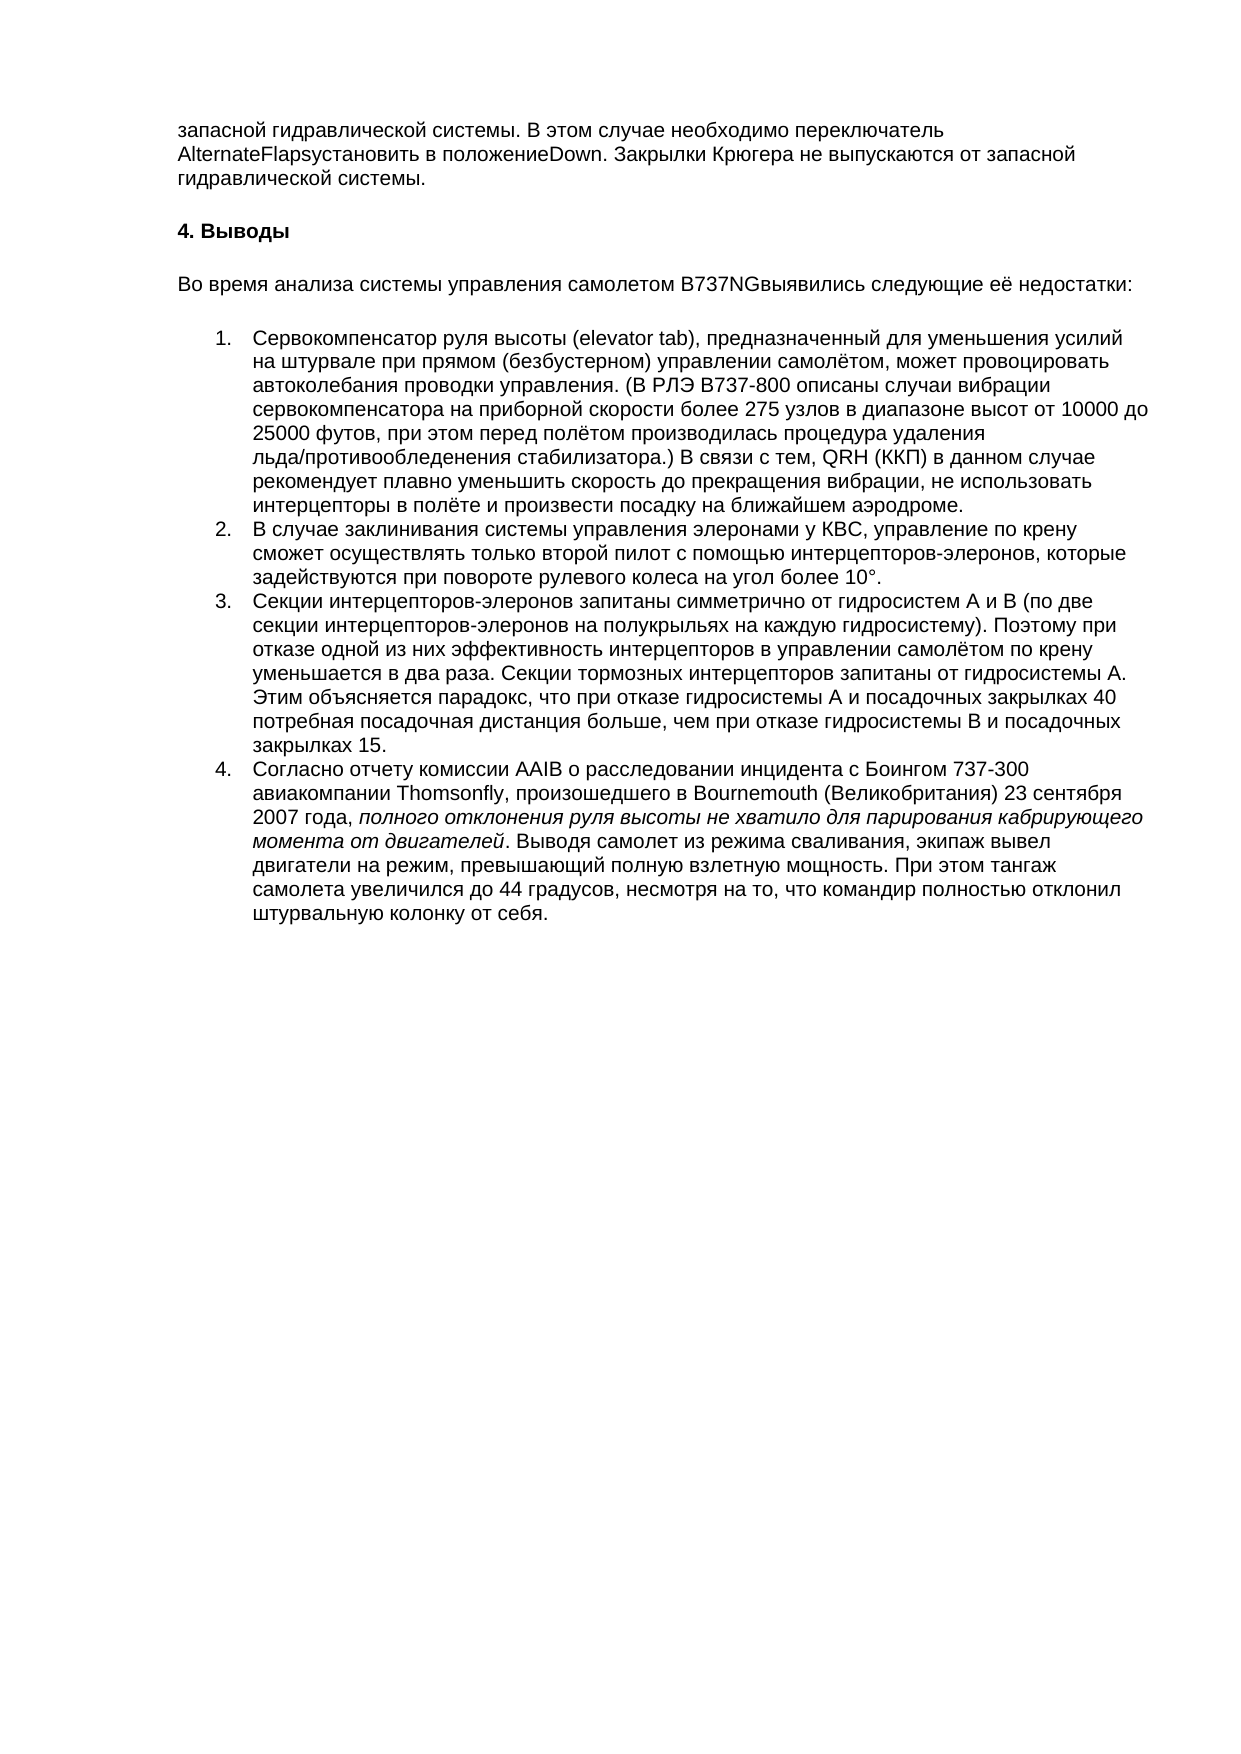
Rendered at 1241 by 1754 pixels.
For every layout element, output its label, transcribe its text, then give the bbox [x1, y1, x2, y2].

list Секции интерцепторов-элеронов запитаны симметрично от гидросистем А и В (по две секции интерцепторов-элеронов на полукрыльях на каждую гидросистему). Поэтому при отказе одной из них эффективность интерцепторов в управлении самолётом по крену уменьшается в два раза. Секции тормозных интерцепторов запитаны от гидросистемы А. Этим объясняется парадокс, что при отказе гидросистемы А и посадочных закрылках 40 потребная посадочная дистанция больше, чем при отказе гидросистемы В и посадочных закрылках 15. [215, 647, 1152, 815]
text 4. Выводы [177, 219, 1152, 243]
text Во время анализа системы управления самолетом В737NGвыявились следующие её недостатки: [177, 272, 1152, 296]
list Сервокомпенсатор руля высоты (elevator tab), предназначенный для уменьшения усилий на штурвале при прямом (безбустерном) управлении самолётом, может провоцировать автоколебания проводки управления. (В РЛЭ B737-800 описаны случаи вибрации сервокомпенсатора на приборной скорости более 275 узлов в диапазоне высот от 10000 до 25000 футов, при этом перед полётом производилась процедура удаления льда/противообледенения стабилизатора.) В связи с тем, QRH (ККП) в данном случае рекомендует плавно уменьшить скорость до прекращения вибрации, не использовать интерцепторы в полёте и произвести посадку на ближайшем аэродроме. [215, 325, 1152, 517]
list В случае заклинивания системы управления элеронами у КВС, управление по крену сможет осуществлять только второй пилот с помощью интерцепторов-элеронов, которые задействуются при повороте рулевого колеса на угол более 10°. [215, 546, 1152, 618]
list Согласно отчету комиссии AAIB о расследовании инцидента с Боингом 737-300 авиакомпании Thomsonfly, произошедшего в Bournemouth (Великобритания) 23 сентября 2007 года, полного отклонения руля высоты не хватило для парирования кабрирующего момента от двигателей. Выводя самолет из режима сваливания, экипаж вывел двигатели на режим, превышающий полную взлетную мощность. При этом тангаж самолета увеличился до 44 градусов, несмотря на то, что командир полностью отклонил штурвальную колонку от себя. [215, 844, 1152, 1012]
